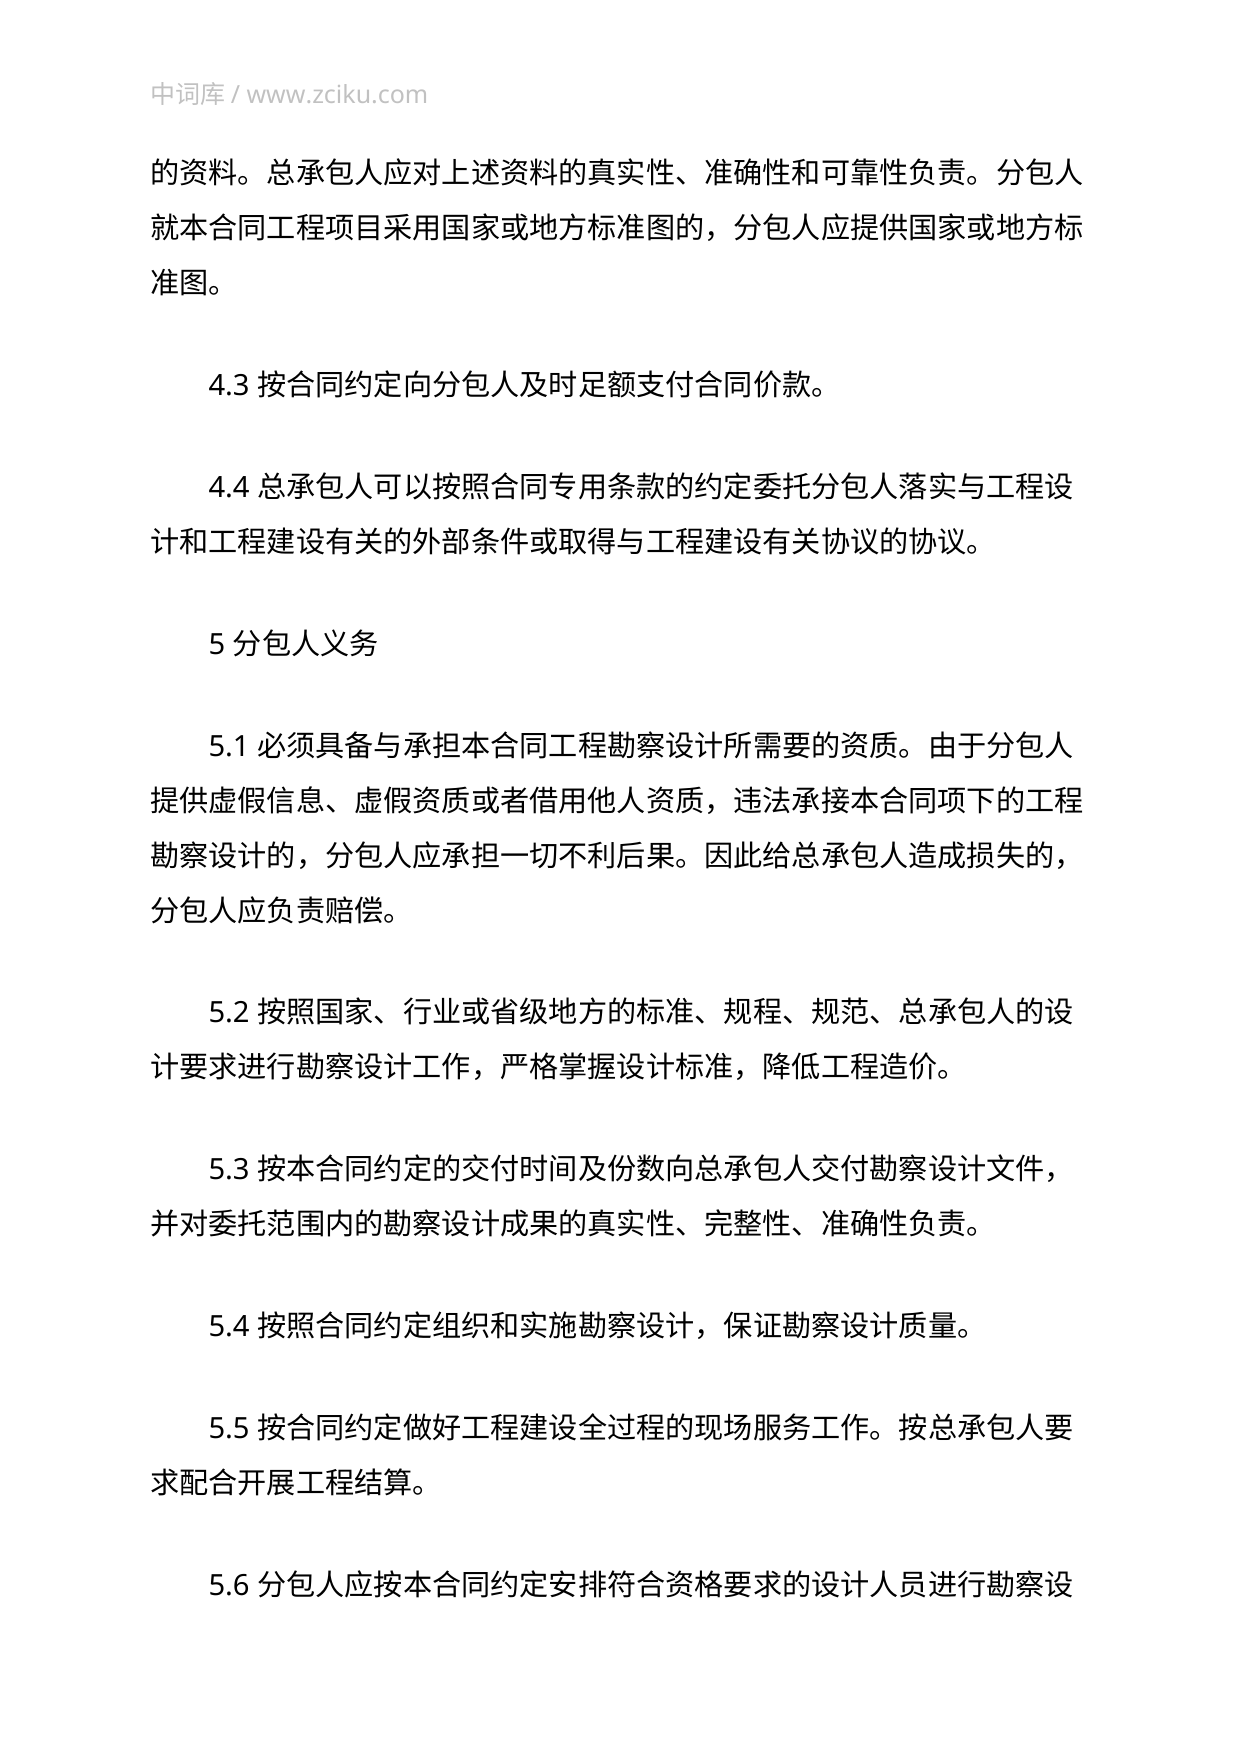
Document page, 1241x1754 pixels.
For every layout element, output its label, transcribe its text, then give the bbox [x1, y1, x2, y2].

text 5.5 按合同约定做好工程建设全过程的现场服务工作。按总承包人要求配合开展工程结算。 [150, 1404, 1090, 1502]
text 5.1 必须具备与承担本合同工程勘察设计所需要的资质。由于分包人提供虚假信息、虚假资质或者借用他人资质，违法承接本合同项下的工程勘察设计的，分包人应承担一切不利后果。因此给总承包人造成损失的，分包人应负责赔偿。 [150, 722, 1090, 929]
text 4.3 按合同约定向分包人及时足额支付合同价款。 [150, 362, 1090, 404]
text 5 分包人义务 [150, 620, 1090, 663]
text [150, 1561, 1090, 1603]
text 5.3 按本合同约定的交付时间及份数向总承包人交付勘察设计文件，并对委托范围内的勘察设计成果的真实性、完整性、准确性负责。 [150, 1146, 1090, 1243]
text 5.2 按照国家、行业或省级地方的标准、规程、规范、总承包人的设计要求进行勘察设计工作，严格掌握设计标准，降低工程造价。 [150, 989, 1090, 1086]
text 4.4 总承包人可以按照合同专用条款的约定委托分包人落实与工程设计和工程建设有关的外部条件或取得与工程建设有关协议的协议。 [150, 463, 1090, 561]
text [150, 150, 1090, 302]
text 5.4 按照合同约定组织和实施勘察设计，保证勘察设计质量。 [150, 1302, 1090, 1345]
